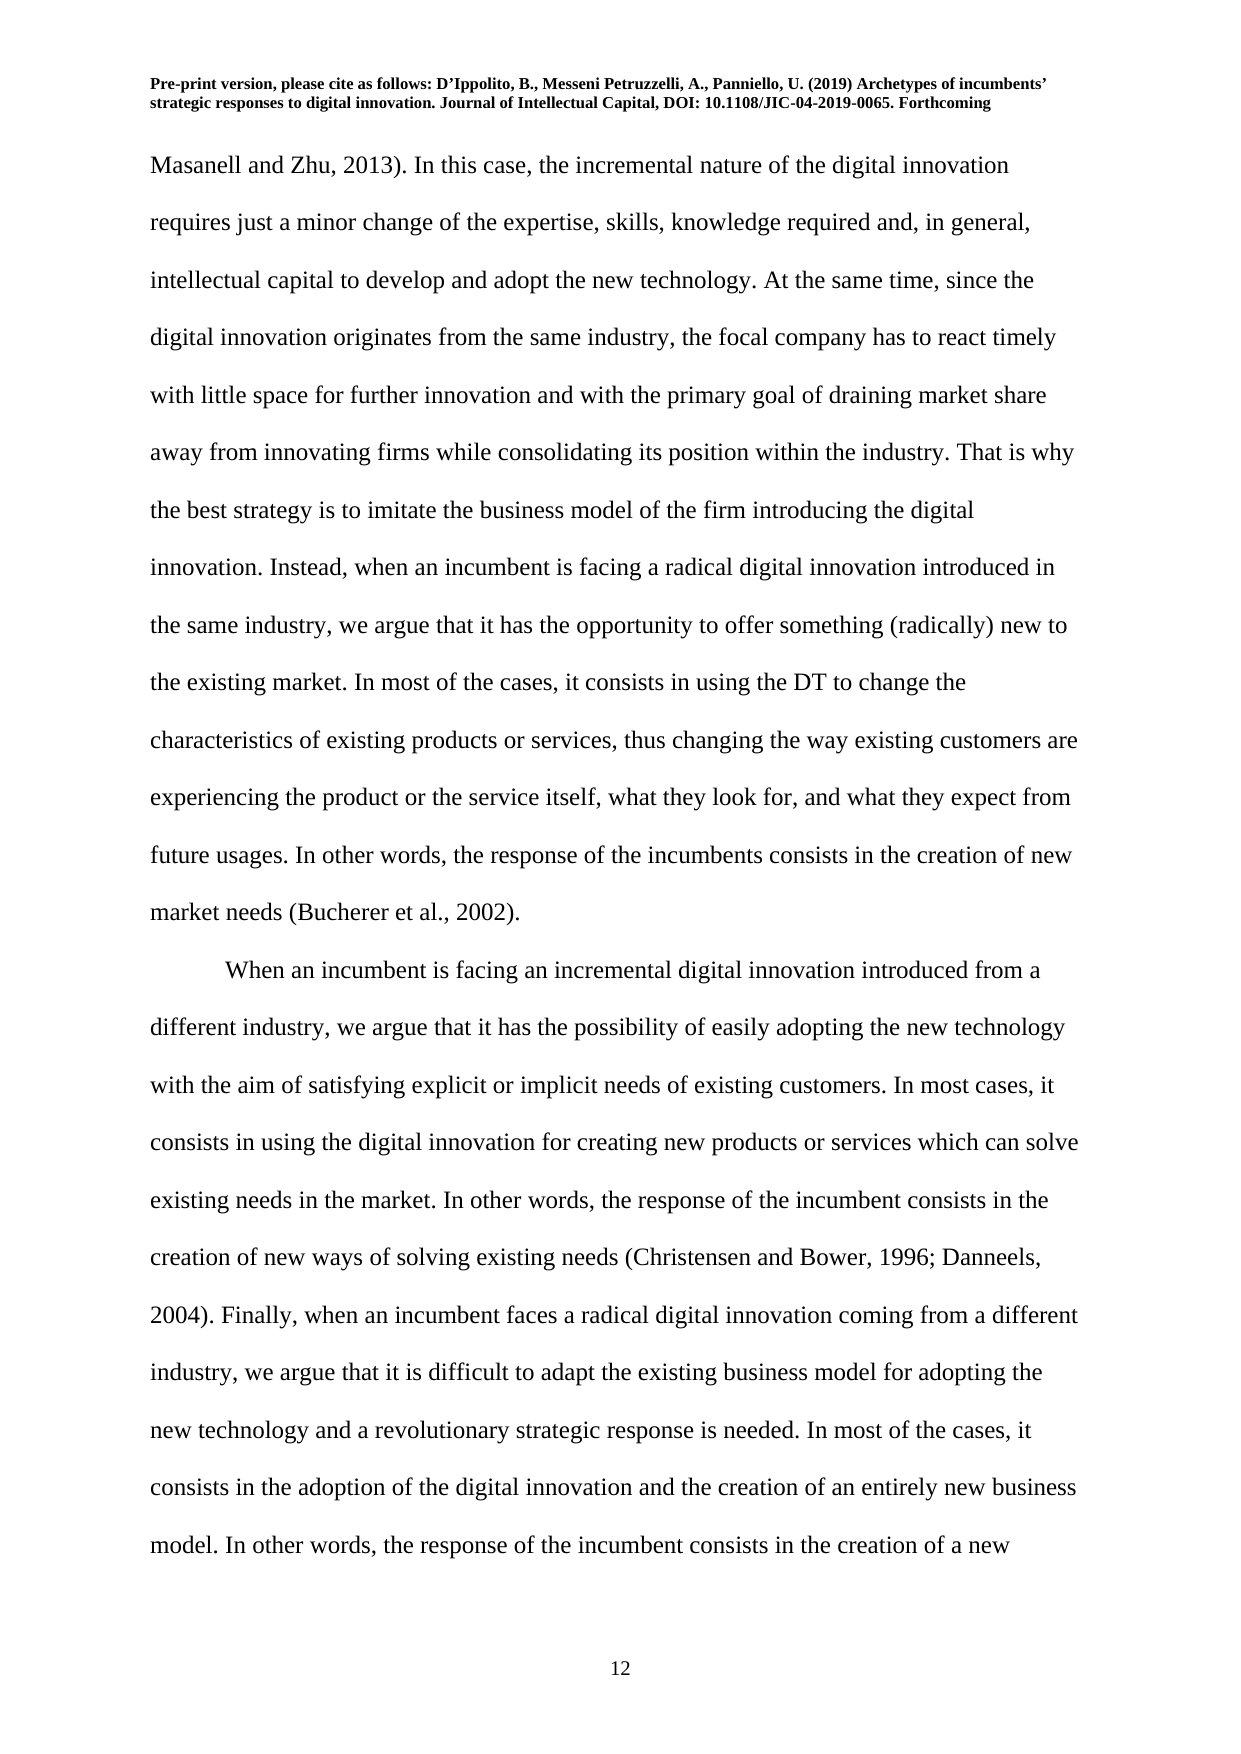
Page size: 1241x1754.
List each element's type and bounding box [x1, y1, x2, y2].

text [150, 955, 1083, 1559]
text [150, 150, 1083, 926]
